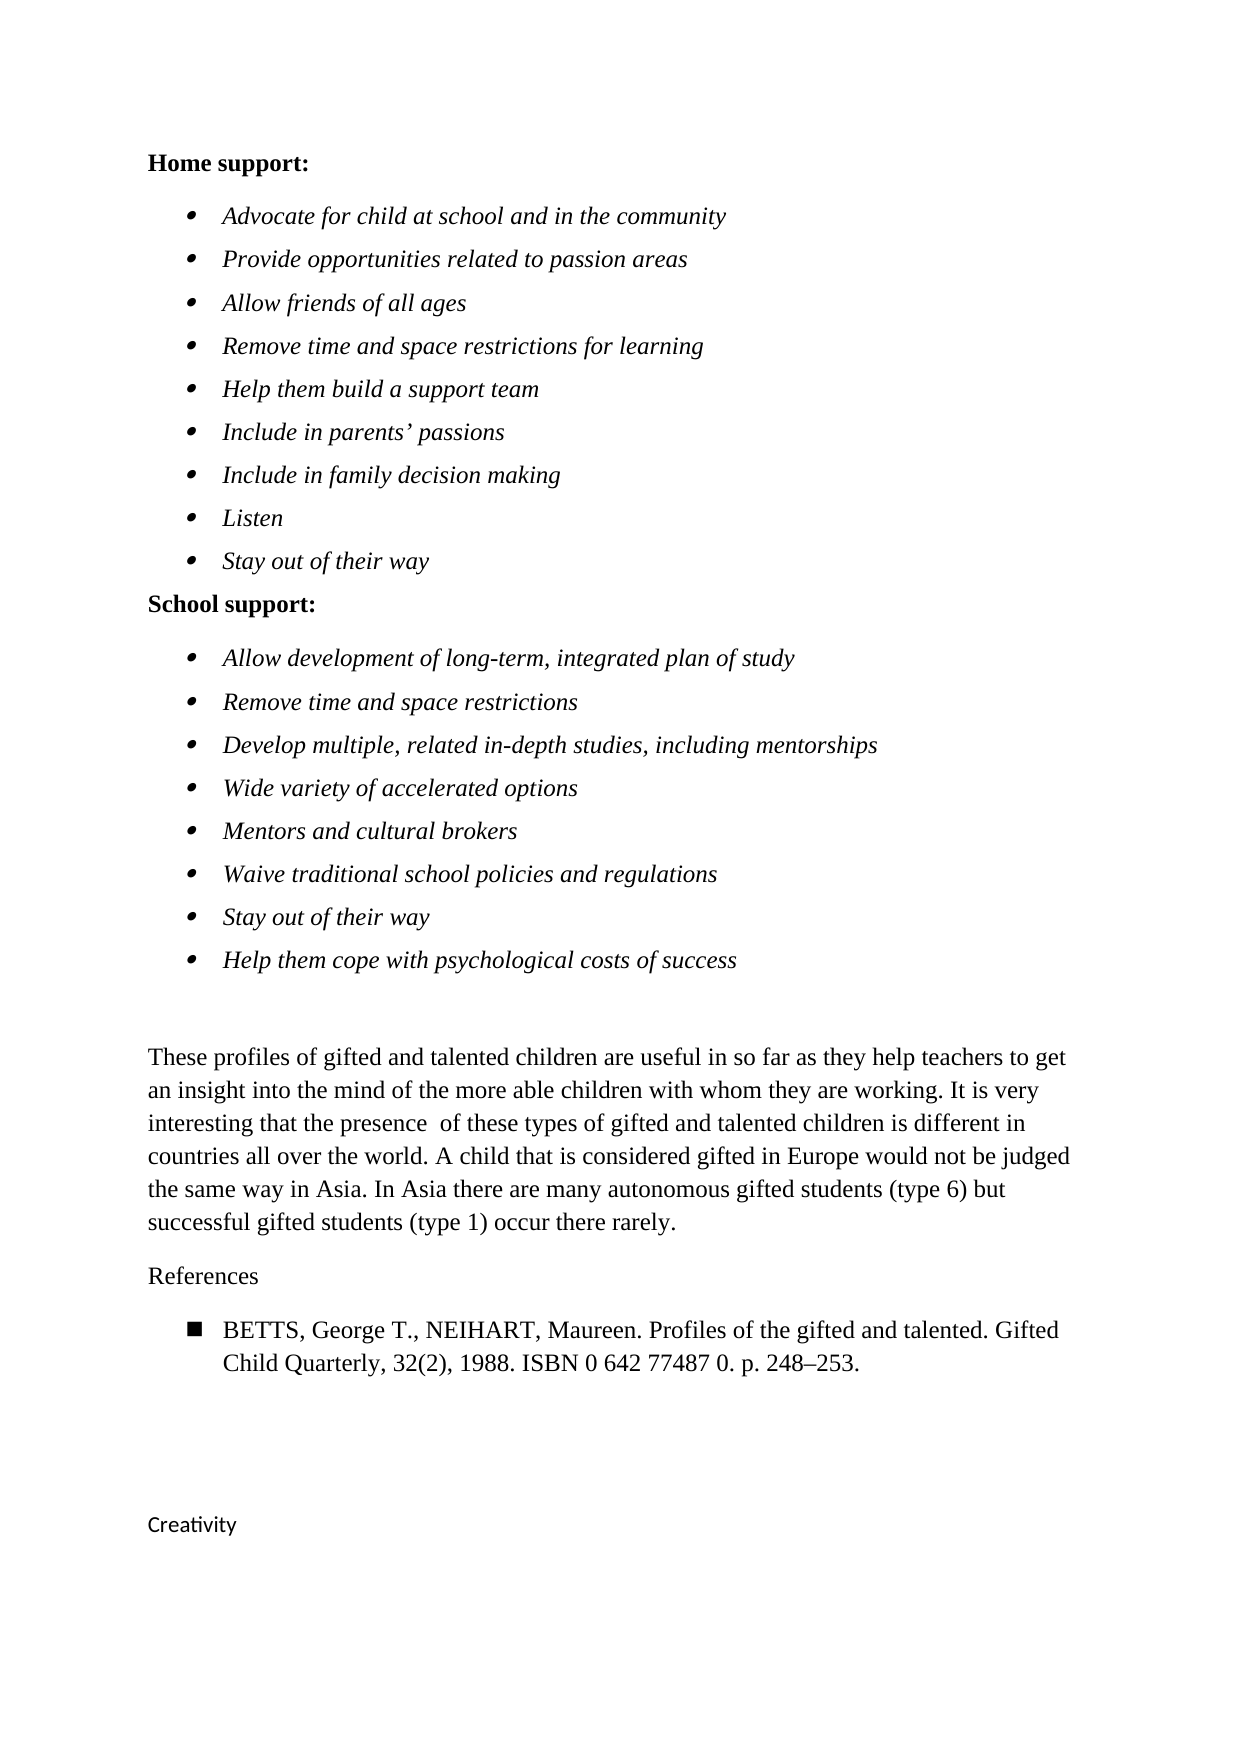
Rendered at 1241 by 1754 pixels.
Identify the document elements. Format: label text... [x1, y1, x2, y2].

list Help them cope with psychological costs of success [185, 945, 1093, 974]
list Wide variety of accelerated options [185, 773, 1093, 802]
list Stay out of their way [185, 546, 1093, 575]
list Include in family decision making [185, 460, 1093, 489]
list Allow friends of all ages [185, 288, 1093, 316]
list Develop multiple, related in-depth studies, including mentorships [185, 730, 1093, 758]
list Listen [185, 503, 1093, 532]
list Mentors and cultural brokers [185, 816, 1093, 845]
list Include in parents’ passions [185, 417, 1093, 446]
list Remove time and space restrictions [185, 687, 1093, 715]
list Help them build a support team [185, 374, 1093, 403]
list Allow development of long-term, integrated plan of study [185, 643, 1093, 672]
list Provide opportunities related to passion areas [185, 244, 1093, 273]
list Advocate for child at school and in the community [185, 201, 1093, 230]
text School support: [148, 589, 1093, 618]
list Remove time and space restrictions for learning [185, 331, 1093, 359]
text Home support: [148, 148, 1093, 176]
list Waive traditional school policies and regulations [185, 859, 1093, 888]
text These profiles of gifted and talented children are useful in so far as they help teachers to get an insight into the mind of the more able children with whom they are working. It is very interesting that the presence of these types of gifted and talented children is different in countries all over the world. A child that is considered gifted in Europe would not be judged the same way in Asia. In Asia there are many autonomous gifted students (type 6) but successful gifted students (type 1) occur there rarely. [148, 1042, 1093, 1236]
list Stay out of their way [185, 902, 1093, 931]
list BETTS, George T., NEIHART, Maureen. Profiles of the gifted and talented. Gifted Child Quarterly, 32(2), 1988. ISBN 0 642 77487 0. p. 248–253. [185, 1315, 1093, 1377]
text Creativity [148, 1510, 1093, 1538]
text References [148, 1261, 1093, 1290]
